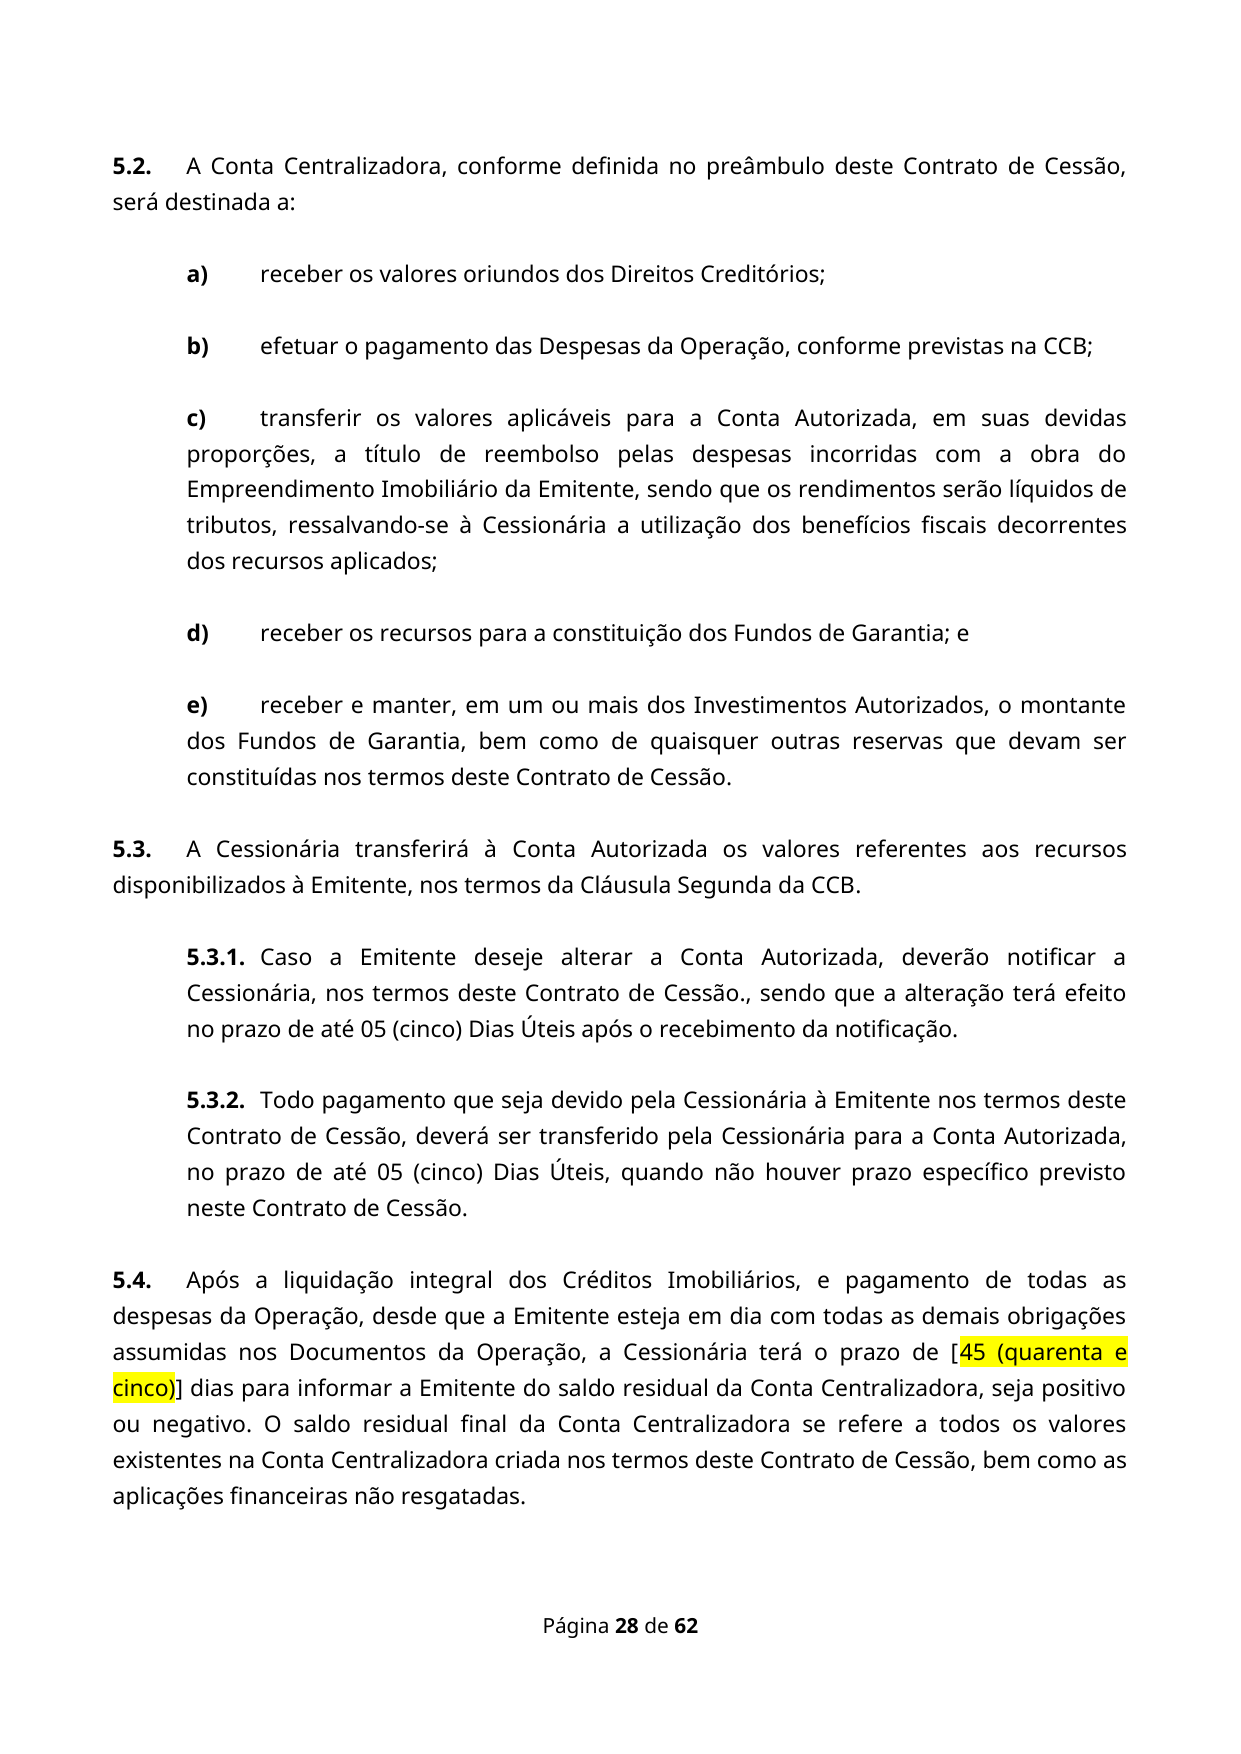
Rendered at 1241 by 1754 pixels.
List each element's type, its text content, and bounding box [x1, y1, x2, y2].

list receber e manter, em um ou mais dos Investimentos Autorizados, o montante dos Fundos de Garantia, bem como de quaisquer outras reservas que devam ser constituídas nos termos deste Contrato de Cessão. [186, 689, 1128, 792]
list transferir os valores aplicáveis para a Conta Autorizada, em suas devidas proporções, a título de reembolso pelas despesas incorridas com a obra do Empreendimento Imobiliário da Emitente, sendo que os rendimentos serão líquidos de tributos, ressalvando-se à Cessionária a utilização dos benefícios fiscais decorrentes dos recursos aplicados; [186, 402, 1128, 577]
list Todo pagamento que seja devido pela Cessionária à Emitente nos termos deste Contrato de Cessão, deverá ser transferido pela Cessionária para a Conta Autorizada, no prazo de até 05 (cinco) Dias Úteis, quando não houver prazo específico previsto neste Contrato de Cessão. [186, 1084, 1128, 1223]
list receber os valores oriundos dos Direitos Creditórios; [186, 258, 1128, 289]
list A Cessionária transferirá à Conta Autorizada os valores referentes aos recursos disponibilizados à Emitente, nos termos da Cláusula Segunda da CCB. [112, 833, 1128, 900]
list efetuar o pagamento das Despesas da Operação, conforme previstas na CCB; [186, 330, 1128, 361]
list A Conta Centralizadora, conforme definida no preâmbulo deste Contrato de Cessão, será destinada a: [112, 150, 1128, 217]
list Após a liquidação integral dos Créditos Imobiliários, e pagamento de todas as despesas da Operação, desde que a Emitente esteja em dia com todas as demais obrigações assumidas nos Documentos da Operação, a Cessionária terá o prazo de [45 (quarenta e cinco)] dias para informar a Emitente do saldo residual da Conta Centralizadora, seja positivo ou negativo. O saldo residual final da Conta Centralizadora se refere a todos os valores existentes na Conta Centralizadora criada nos termos deste Contrato de Cessão, bem como as aplicações financeiras não resgatadas. [112, 1264, 1128, 1511]
list Caso a Emitente deseje alterar a Conta Autorizada, deverão notificar a Cessionária, nos termos deste Contrato de Cessão., sendo que a alteração terá efeito no prazo de até 05 (cinco) Dias Úteis após o recebimento da notificação. [186, 941, 1128, 1044]
list receber os recursos para a constituição dos Fundos de Garantia; e [186, 617, 1128, 648]
